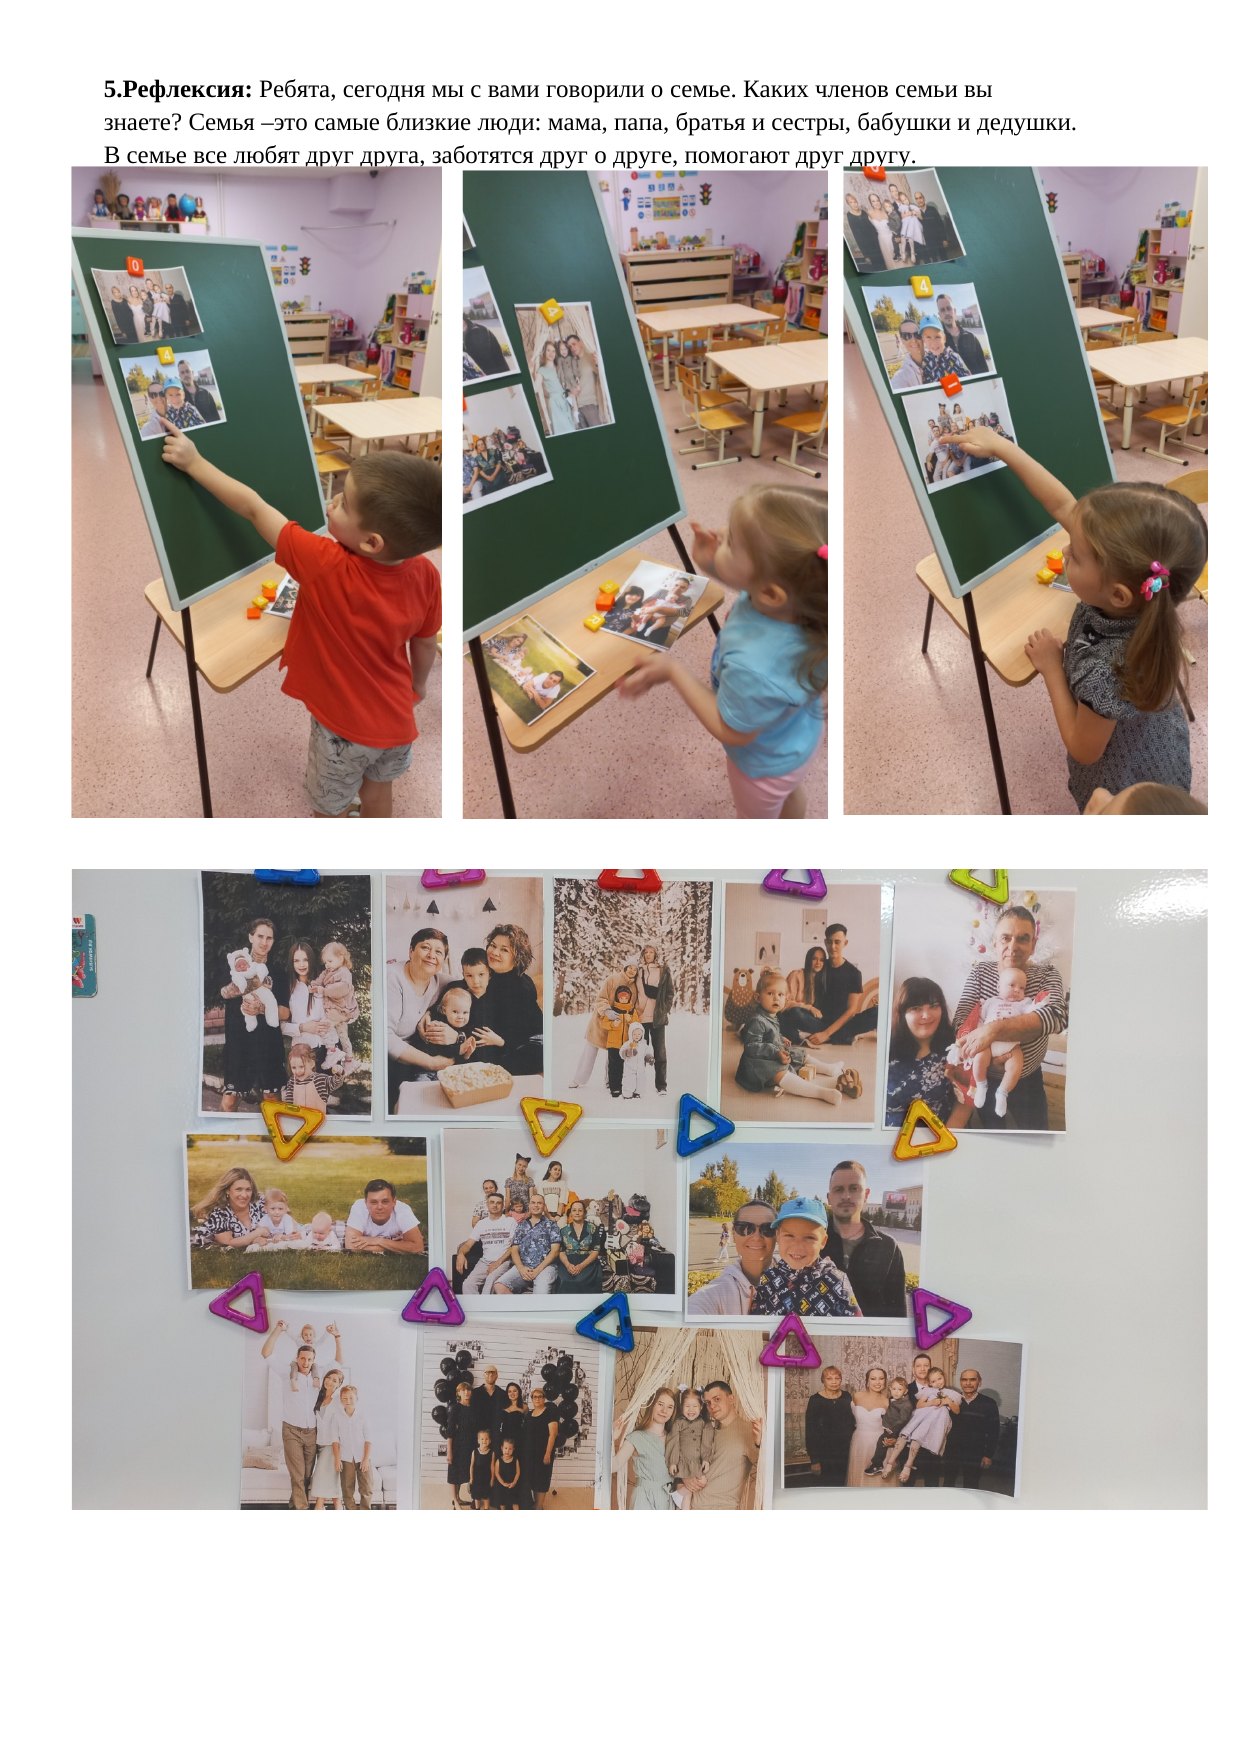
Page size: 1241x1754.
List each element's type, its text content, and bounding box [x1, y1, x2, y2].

picture [71, 869, 1208, 1510]
text 5.Рефлексия: Ребята, сегодня мы с вами говорили о семье. Каких членов семьи вы знаете? Семья –это самые близкие люди: мама, папа, братья и сестры, бабушки и дедушки. В семье все любят друг друга, заботятся друг о друге, помогают друг другу. [103, 74, 1093, 169]
picture [72, 167, 442, 818]
picture [463, 171, 828, 818]
picture [844, 167, 1208, 814]
